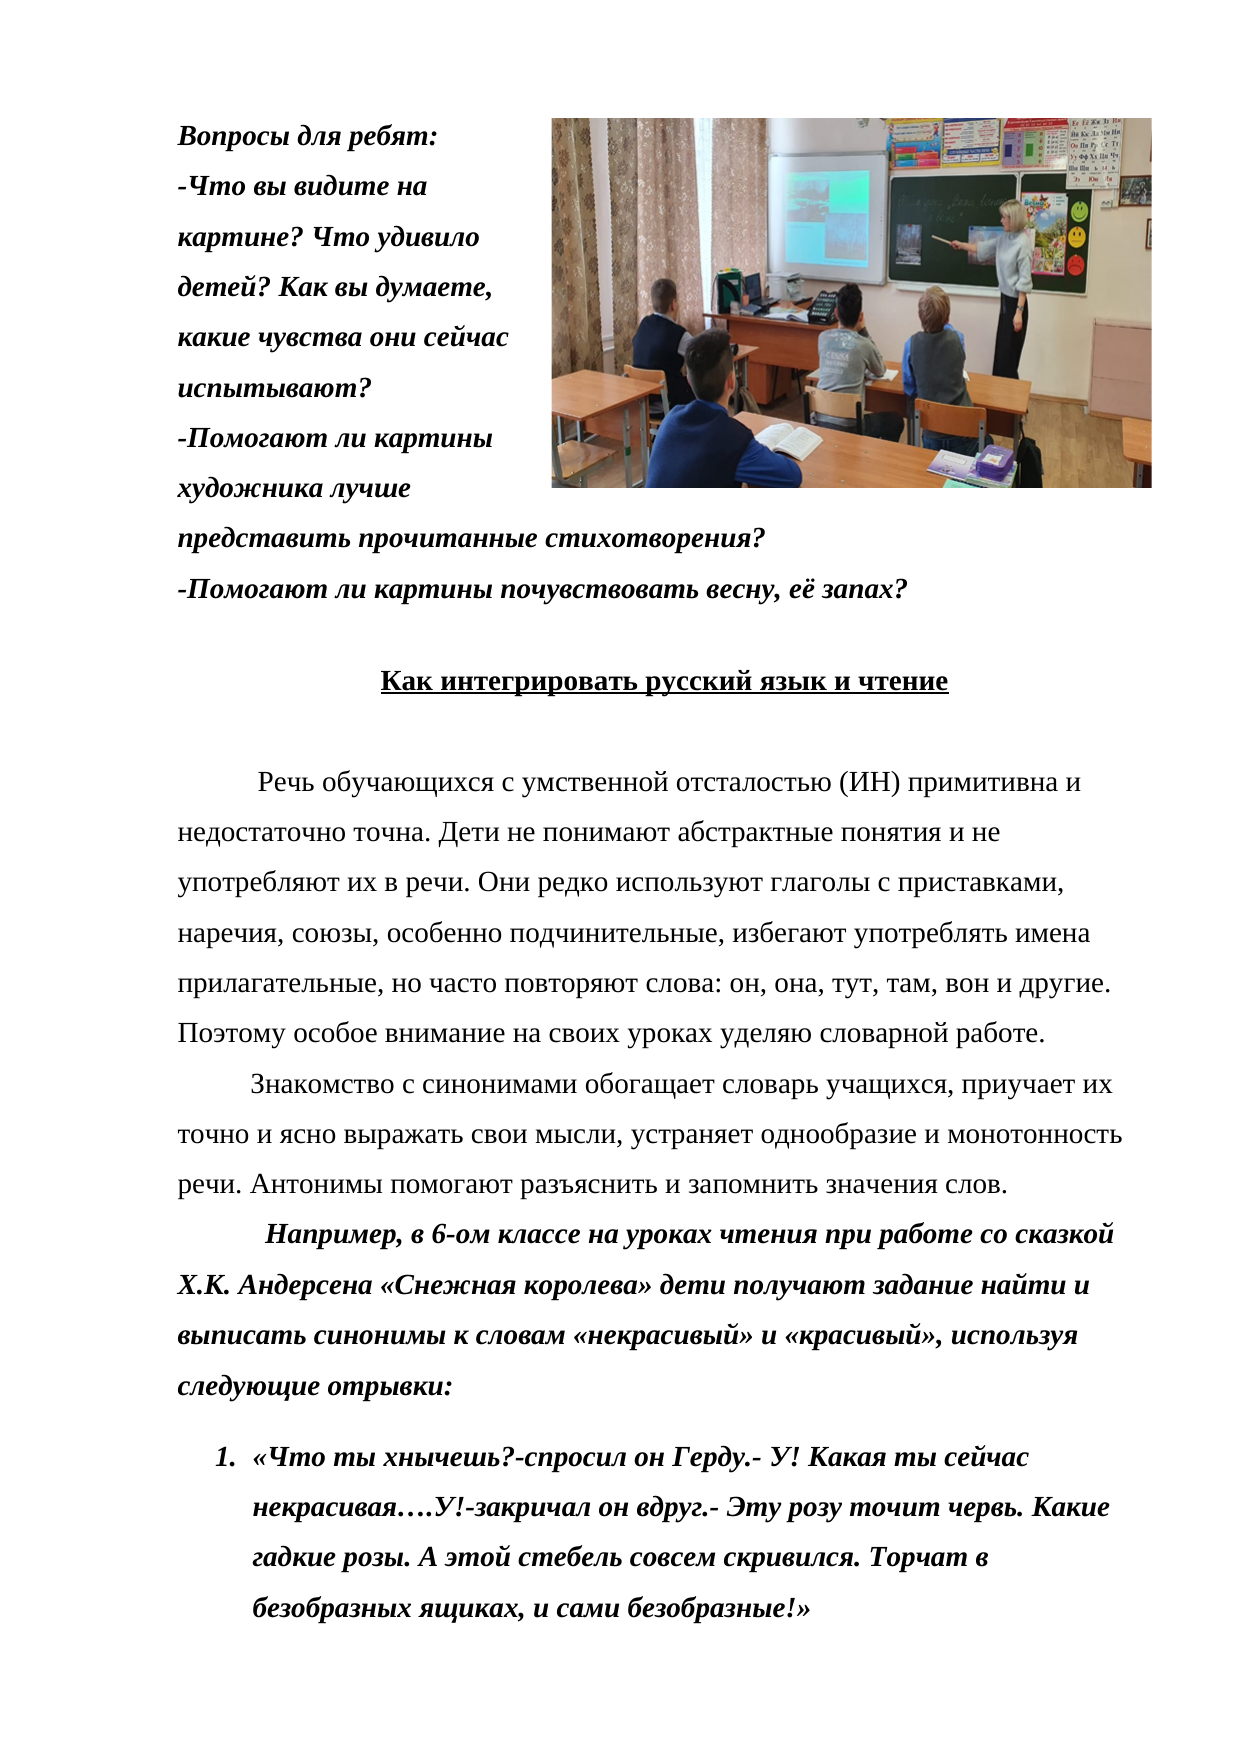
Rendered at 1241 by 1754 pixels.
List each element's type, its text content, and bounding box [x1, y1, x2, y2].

text -Помогают ли картины художника лучше представить прочитанные стихотворения? [177, 420, 1152, 554]
text Речь обучающихся с умственной отсталостью (ИН) примитивна и недостаточно точна. Дети не понимают абстрактные понятия и не употребляют их в речи. Они редко используют глаголы с приставками, наречия, союзы, особенно подчинительные, избегают употреблять имена прилагательные, но часто повторяют слова: он, она, тут, там, вон и другие. Поэтому особое внимание на своих уроках уделяю словарной работе. [177, 764, 1152, 1049]
text Знакомство с синонимами обогащает словарь учащихся, приучает их точно и ясно выражать свои мысли, устраняет однообразие и монотонность речи. Антонимы помогают разъяснить и запомнить значения слов. [177, 1066, 1152, 1200]
text -Помогают ли картины почувствовать весну, её запах? [177, 571, 1152, 604]
text Как интегрировать русский язык и чтение [177, 663, 1152, 697]
list «Что ты хнычешь?-спросил он Герду.- У! Какая ты сейчас некрасивая….У!-закричал он вдруг.- Эту розу точит червь. Какие гадкие розы. А этой стебель совсем скривился. Торчат в безобразных ящиках, и сами безобразные!» [215, 1439, 1152, 1623]
text Например, в 6-ом классе на уроках чтения при работе со сказкой Х.К. Андерсена «Снежная королева» дети получают задание найти и выписать синонимы к словам «некрасивый» и «красивый», используя следующие отрывки: [177, 1217, 1152, 1401]
text Вопросы для ребят: [177, 118, 551, 152]
text -Что вы видите на картине? Что удивило детей? Как вы думаете, какие чувства они сейчас испытывают? [177, 168, 551, 403]
picture [551, 118, 1152, 488]
